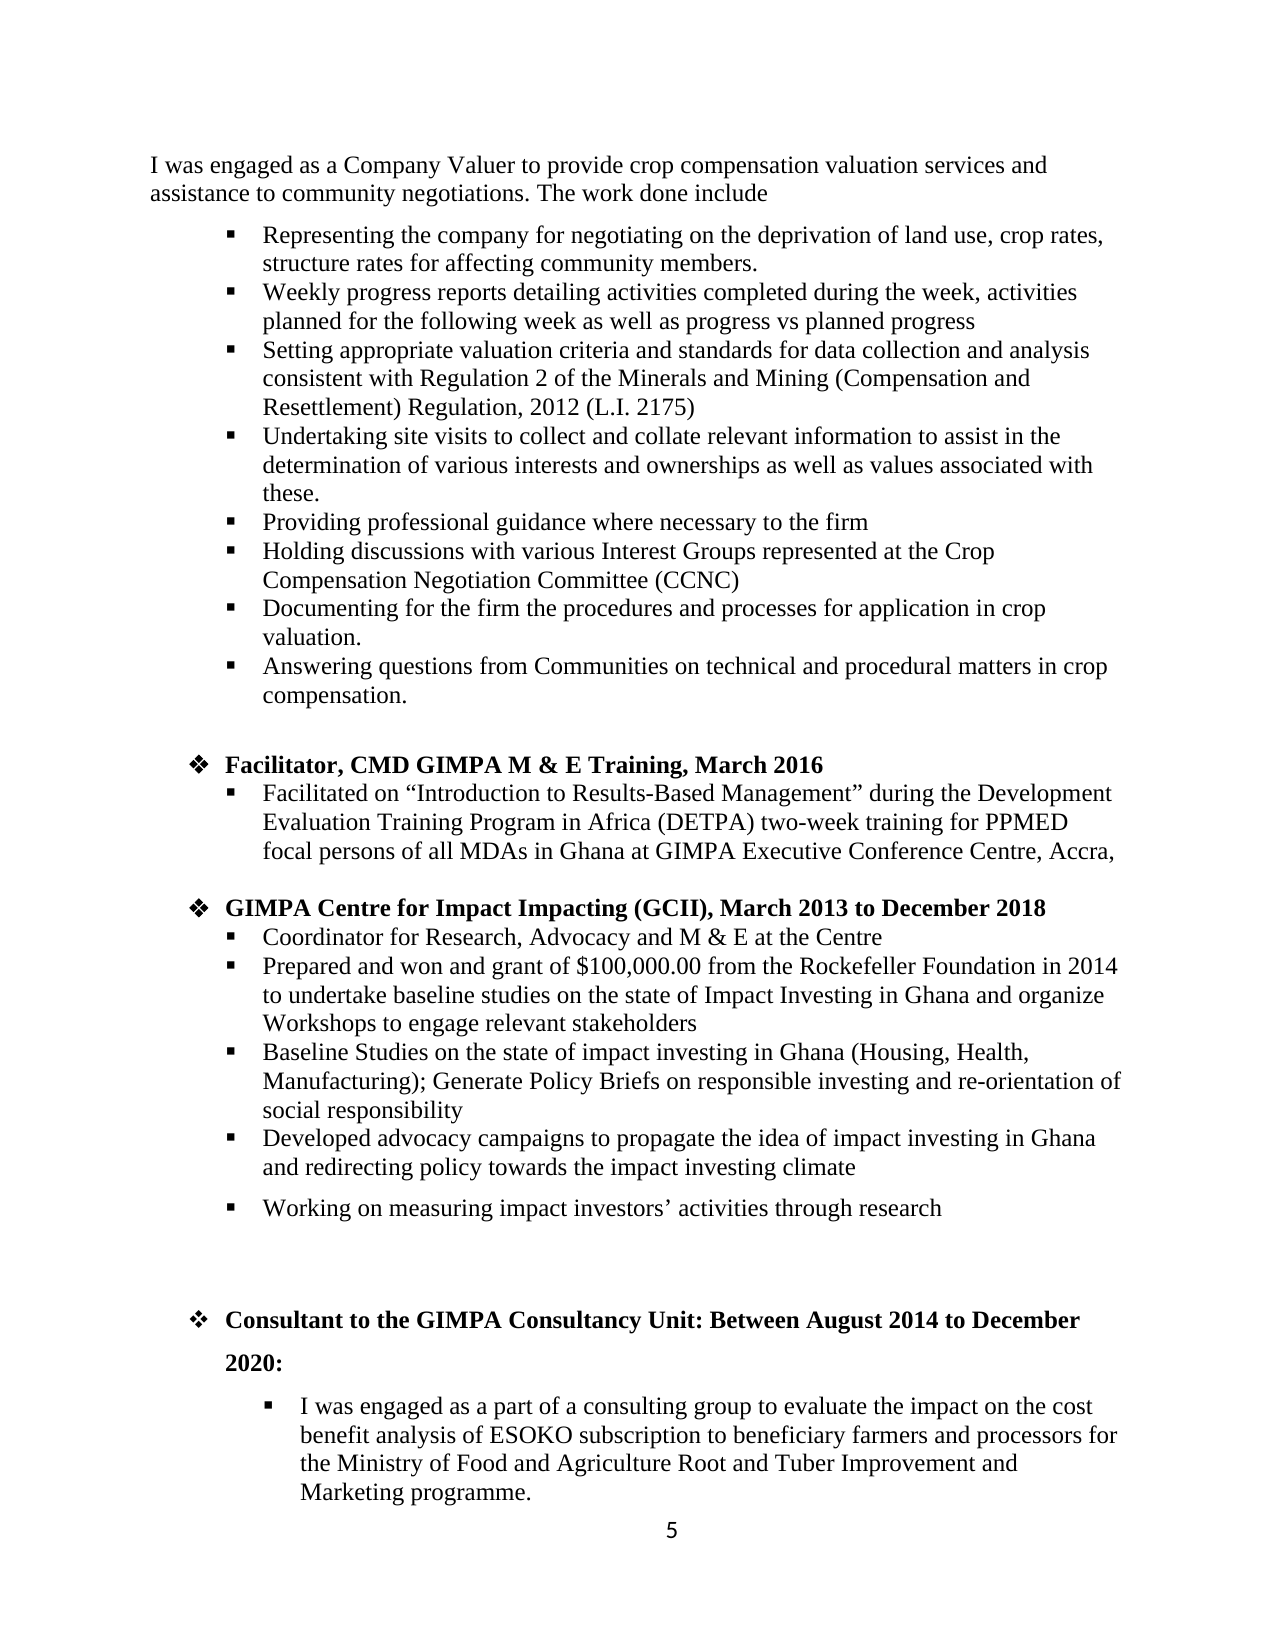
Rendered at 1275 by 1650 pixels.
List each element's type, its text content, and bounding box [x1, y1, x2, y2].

list Prepared and won and grant of $100,000.00 from the Rockefeller Foundation in 2014 to undertake baseline studies on the state of Impact Investing in Ghana and organize Workshops to engage relevant stakeholders [225, 951, 1124, 1037]
list Developed advocacy campaigns to propagate the idea of impact investing in Ghana and redirecting policy towards the impact investing climate [225, 1123, 1124, 1181]
list I was engaged as a part of a consulting group to evaluate the impact on the cost benefit analysis of ESOKO subscription to beneficiary farmers and processors for the Ministry of Food and Agriculture Root and Tuber Improvement and Marketing programme. [262, 1391, 1124, 1506]
list Setting appropriate valuation criteria and standards for data collection and analysis consistent with Regulation 2 of the Minerals and Mining (Compensation and Resettlement) Regulation, 2012 (L.I. 2175) [225, 335, 1124, 421]
list Holding discussions with various Interest Groups represented at the Crop Compensation Negotiation Committee (CCNC) [225, 536, 1124, 593]
list GIMPA Centre for Impact Impacting (GCII), March 2013 to December 2018 [187, 893, 1124, 922]
text I was engaged as a Company Valuer to provide crop compensation valuation services and assistance to community negotiations. The work done include [150, 150, 1124, 207]
list Consultant to the GIMPA Consultancy Unit: Between August 2014 to December 2020: [187, 1305, 1124, 1377]
list Providing professional guidance where necessary to the firm [225, 507, 1124, 536]
list Answering questions from Communities on technical and procedural matters in crop compensation. [225, 651, 1124, 708]
list Working on measuring impact investors’ activities through research [225, 1193, 1124, 1222]
list Baseline Studies on the state of impact investing in Ghana (Housing, Health, Manufacturing); Generate Policy Briefs on responsible investing and re-orientation of social responsibility [225, 1037, 1124, 1123]
list Representing the company for negotiating on the deprivation of land use, crop rates, structure rates for affecting community members. [225, 220, 1124, 277]
list Facilitator, CMD GIMPA M & E Training, March 2016 [187, 750, 1124, 778]
list Coordinator for Research, Advocacy and M & E at the Centre [225, 922, 1124, 951]
list Weekly progress reports detailing activities completed during the week, activities planned for the following week as well as progress vs planned progress [225, 277, 1124, 335]
list Facilitated on “Introduction to Results-Based Management” during the Development Evaluation Training Program in Africa (DETPA) two-week training for PPMED focal persons of all MDAs in Ghana at GIMPA Executive Conference Centre, Accra, [225, 778, 1124, 865]
list Documenting for the firm the procedures and processes for application in crop valuation. [225, 593, 1124, 651]
